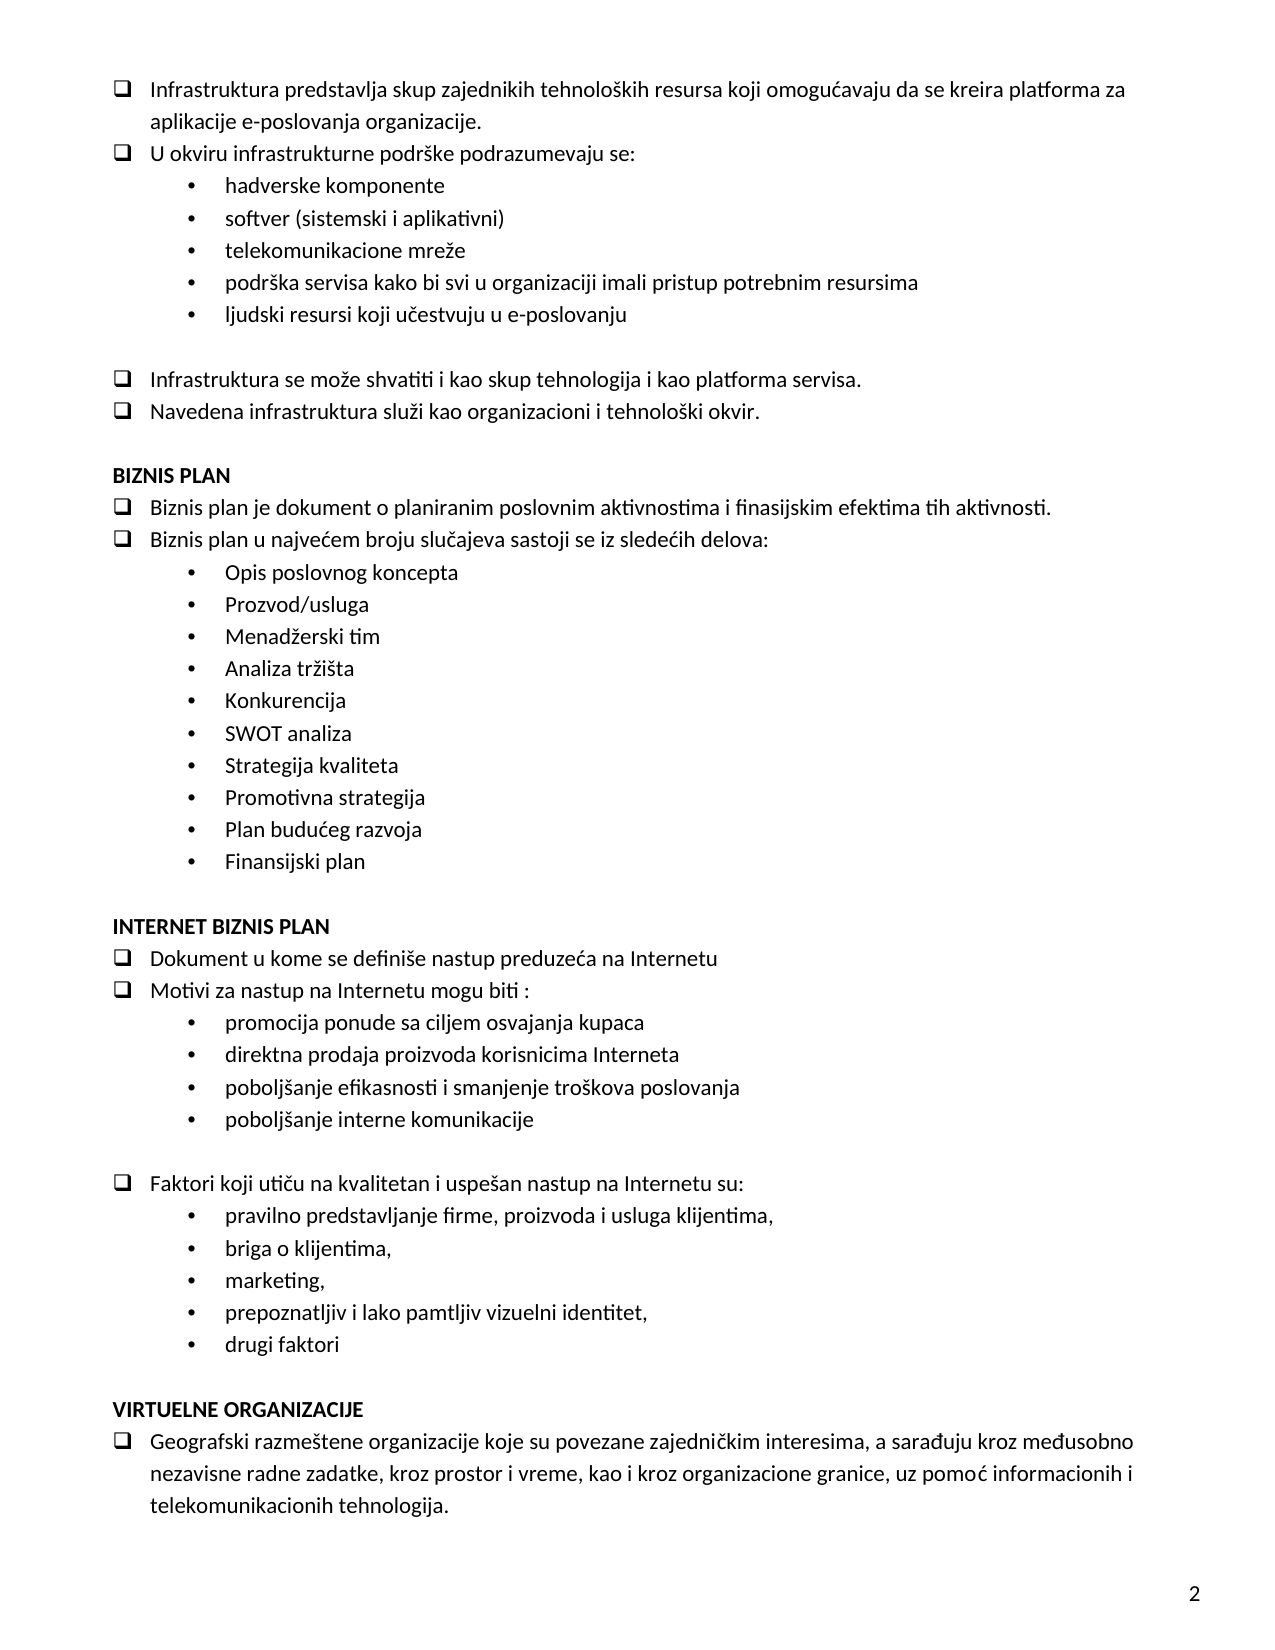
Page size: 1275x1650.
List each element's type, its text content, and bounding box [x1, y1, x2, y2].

list pravilno predstavljanje firme, proizvoda i usluga klijentima, [187, 1202, 1200, 1229]
list Promotivna strategija [187, 783, 1200, 811]
list podrška servisa kako bi svi u organizaciji imali pristup potrebnim resursima [187, 268, 1200, 296]
list promocija ponude sa ciljem osvajanja kupaca [187, 1008, 1200, 1036]
list telekomunikacione mreže [187, 236, 1200, 264]
list softver (sistemski i aplikativni) [187, 204, 1200, 232]
list poboljšanje interne komunikacije [187, 1105, 1200, 1133]
list poboljšanje efikasnosti i smanjenje troškova poslovanja [187, 1073, 1200, 1101]
list hadverske komponente [187, 172, 1200, 199]
list Konkurencija [187, 687, 1200, 714]
list Prozvod/usluga [187, 590, 1200, 618]
list Biznis plan je dokument o planiranim poslovnim aktivnostima i finasijskim efektima tih aktivnosti. [112, 493, 1200, 521]
list drugi faktori [187, 1330, 1200, 1358]
list Motivi za nastup na Internetu mogu biti : [112, 976, 1200, 1004]
list Plan budućeg razvoja [187, 815, 1200, 843]
list Analiza tržišta [187, 654, 1200, 682]
list Infrastruktura predstavlja skup zajednikih tehnoloških resursa koji omogućavaju da se kreira platforma za aplikacije e-poslovanja organizacije. [112, 75, 1200, 135]
text BIZNIS PLAN [112, 461, 1200, 489]
text INTERNET BIZNIS PLAN [112, 912, 1200, 940]
text VIRTUELNE ORGANIZACIJE [112, 1395, 1200, 1423]
list ljudski resursi koji učestvuju u e-poslovanju [187, 300, 1200, 328]
list prepoznatljiv i lako pamtljiv vizuelni identitet, [187, 1298, 1200, 1326]
list SWOT analiza [187, 719, 1200, 747]
list U okviru infrastrukturne podrške podrazumevaju se: [112, 139, 1200, 167]
list Navedena infrastruktura služi kao organizacioni i tehnološki okvir. [112, 397, 1200, 425]
list Finansijski plan [187, 847, 1200, 876]
list marketing, [187, 1266, 1200, 1294]
list Faktori koji utiču na kvalitetan i uspešan nastup na Internetu su: [112, 1169, 1200, 1197]
list Biznis plan u najvećem broju slučajeva sastoji se iz sledećih delova: [112, 526, 1200, 554]
list Strategija kvaliteta [187, 751, 1200, 779]
list Dokument u kome se definiše nastup preduzeća na Internetu [112, 944, 1200, 972]
list Opis poslovnog koncepta [187, 558, 1200, 586]
list Infrastruktura se može shvatiti i kao skup tehnologija i kao platforma servisa. [112, 365, 1200, 393]
list briga o klijentima, [187, 1234, 1200, 1262]
list Menadžerski tim [187, 622, 1200, 650]
list Geografski razmeštene organizacije koje su povezane zajedničkim interesima, a sarađuju kroz međusobno nezavisne radne zadatke, kroz prostor i vreme, kao i kroz organizacione granice, uz pomoć informacionih i telekomunikacionih tehnologija. [112, 1427, 1200, 1519]
list direktna prodaja proizvoda korisnicima Interneta [187, 1041, 1200, 1069]
